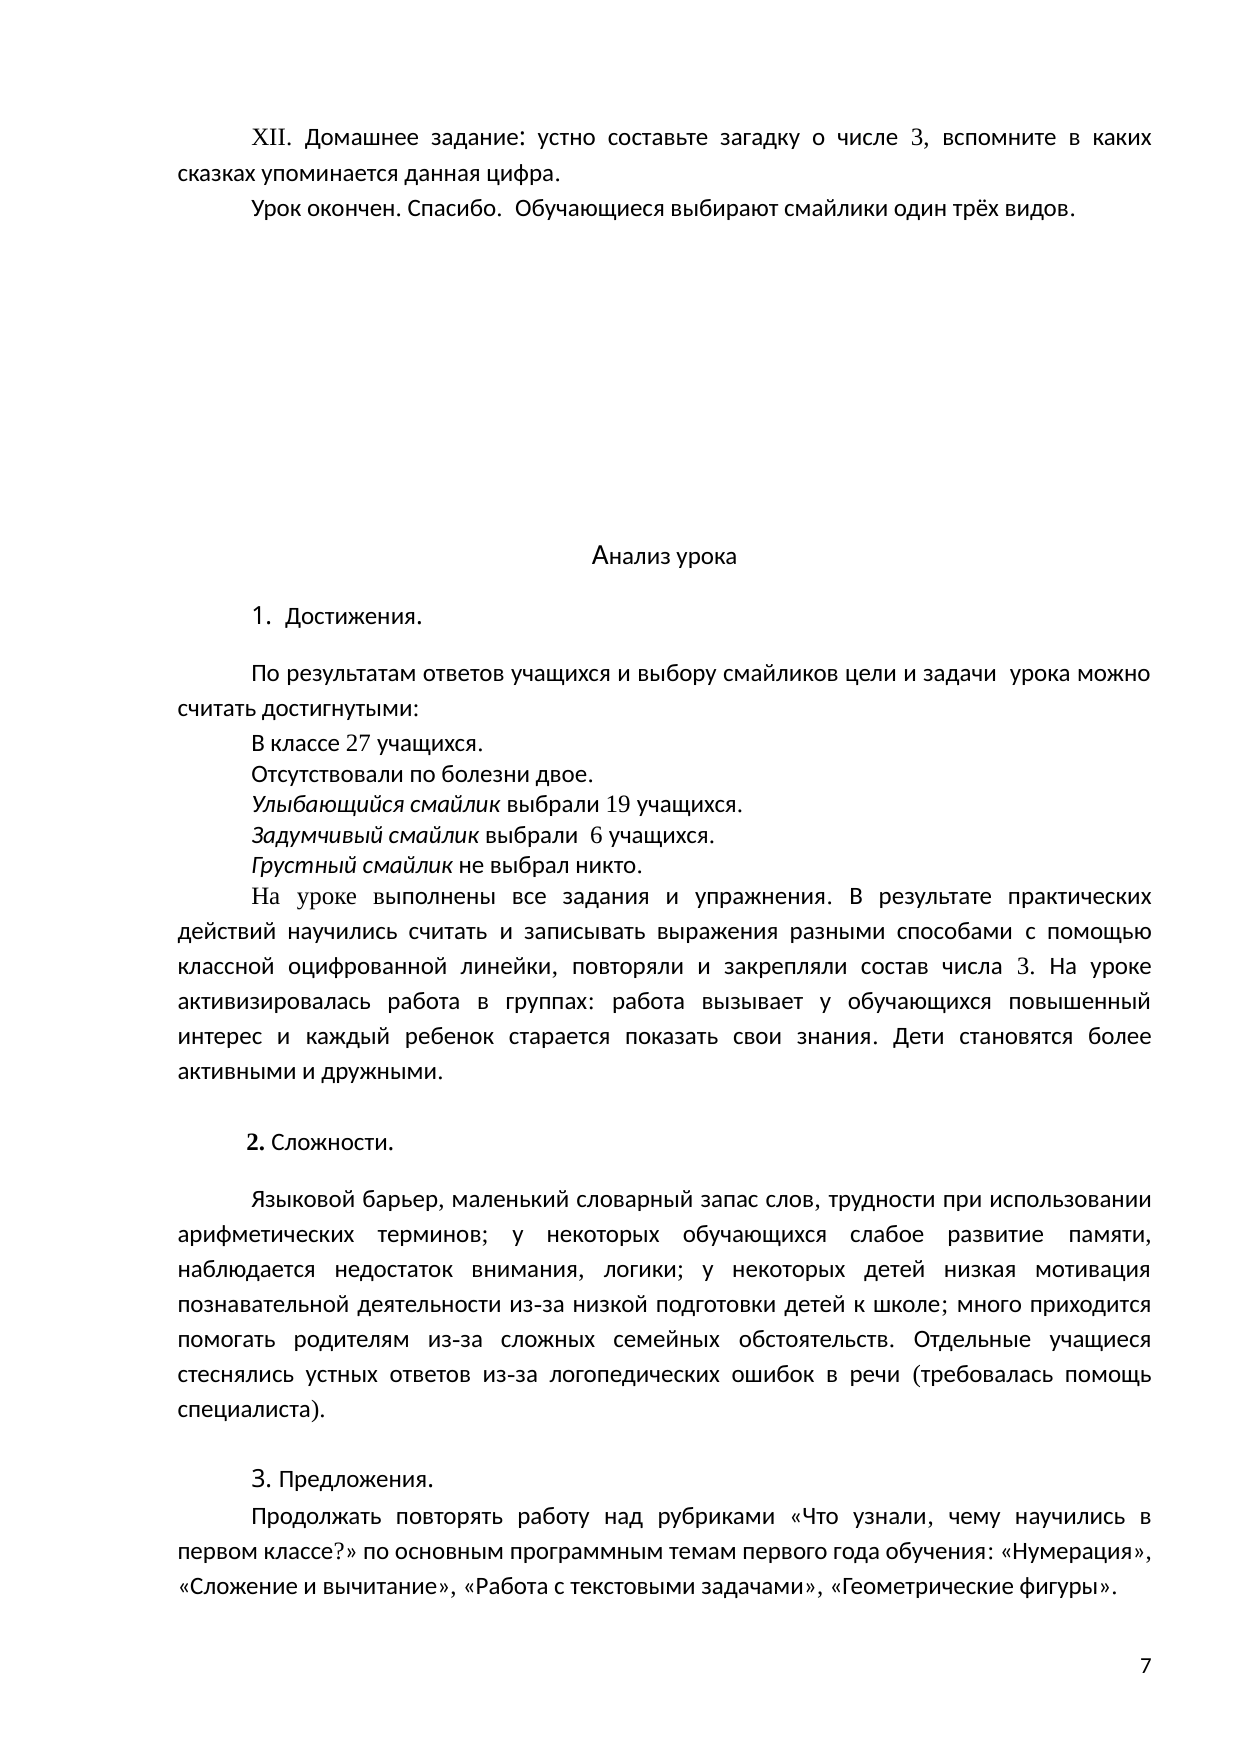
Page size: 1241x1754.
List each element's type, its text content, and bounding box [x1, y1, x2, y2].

text Урок окончен. Спасибо. Обучающиеся выбирают смайлики один трёх видов. [177, 192, 1152, 222]
text На уроке выполнены все задания и упражнения. В результате практических действий научились считать и записывать выражения разными способами с помощью классной оцифрованной линейки, повторяли и закрепляли состав числа 3. На уроке активизировалась работа в группах: работа вызывает у обучающихся повышенный интерес и каждый ребенок старается показать свои знания. Дети становятся более активными и дружными. [177, 880, 1152, 1086]
text Анализ урока [177, 536, 1152, 571]
text По результатам ответов учащихся и выбору смайликов цели и задачи урока можно считать достигнутыми: [177, 657, 1152, 723]
text 1. Достижения. [177, 597, 1152, 632]
text Языковой барьер, маленький словарный запас слов, трудности при использовании арифметических терминов; у некоторых обучающихся слабое развитие памяти, наблюдается недостаток внимания, логики; у некоторых детей низкая мотивация познавательной деятельности из-за низкой подготовки детей к школе; много приходится помогать родителям из-за сложных семейных обстоятельств. Отдельные учащиеся стеснялись устных ответов из-за логопедических ошибок в речи (требовалась помощь специалиста). [177, 1183, 1152, 1424]
text Продолжать повторять работу над рубриками «Что узнали, чему научились в первом классе?» по основным программным темам первого года обучения: «Нумерация», «Сложение и вычитание», «Работа с текстовыми задачами», «Геометрические фигуры». [177, 1500, 1152, 1601]
text XII. Домашнее задание: устно составьте загадку о числе 3, вспомните в каких сказках упоминается данная цифра. [177, 118, 1152, 187]
text Задумчивый смайлик выбрали 6 учащихся. [177, 819, 1152, 849]
text В классе 27 учащихся. [177, 727, 1152, 758]
text Отсутствовали по болезни двое. [177, 758, 1152, 788]
text 2. Сложности. [177, 1123, 1152, 1157]
text Грустный смайлик не выбрал никто. [177, 849, 1152, 880]
text 3. Предложения. [177, 1461, 1152, 1495]
text Улыбающийся смайлик выбрали 19 учащихся. [177, 788, 1152, 819]
